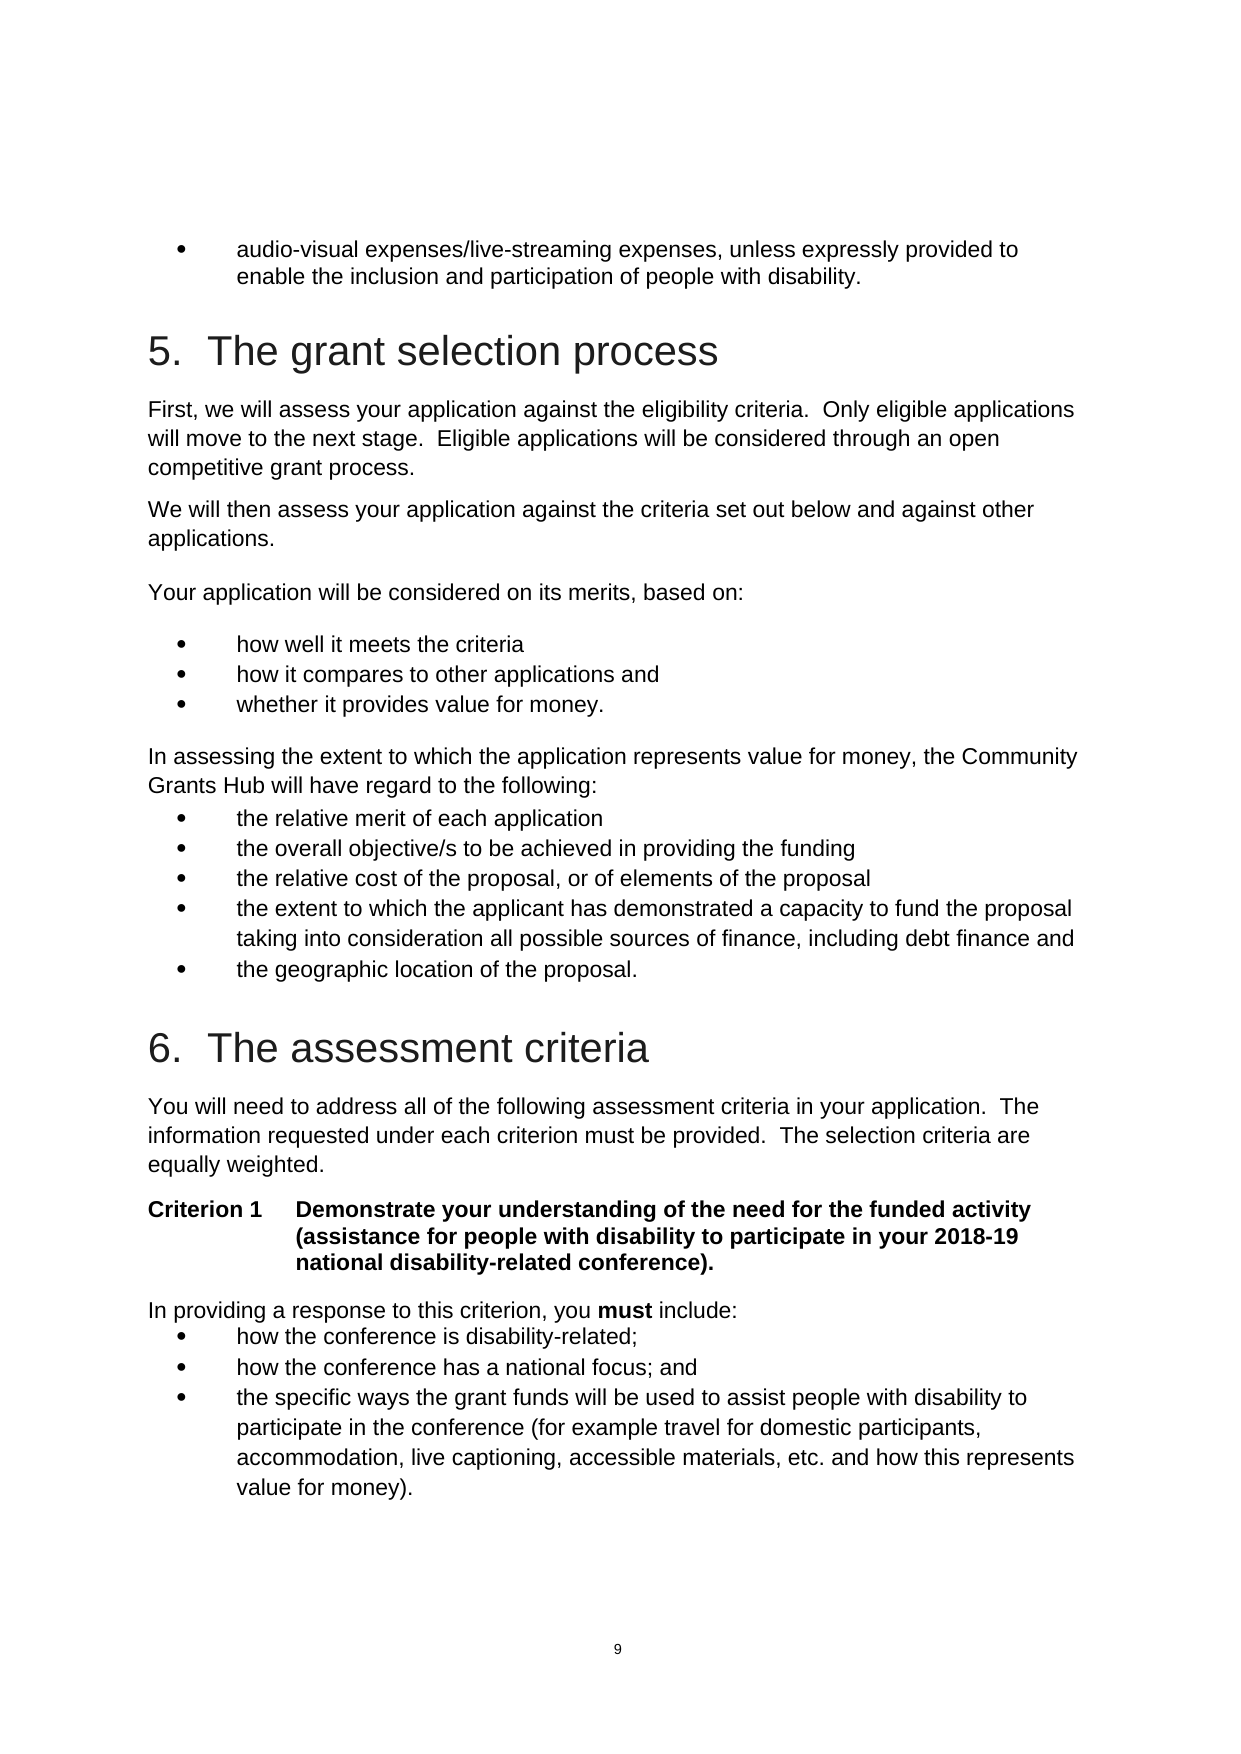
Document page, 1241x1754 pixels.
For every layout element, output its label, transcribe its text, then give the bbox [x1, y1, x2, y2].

subtitle The grant selection process [148, 326, 1092, 374]
list the relative cost of the proposal, or of elements of the proposal [177, 865, 1092, 891]
text You will need to address all of the following assessment criteria in your application. The information requested under each criterion must be provided. The selection criteria are equally weighted. [148, 1090, 1092, 1177]
list Your application will be considered on its merits, based on: [148, 576, 1092, 606]
list audio-visual expenses/live-streaming expenses, unless expressly provided to enable the inclusion and participation of people with disability. [177, 236, 1092, 289]
list how well it meets the criteria [177, 631, 1092, 657]
list the overall objective/s to be achieved in providing the funding [177, 835, 1092, 861]
text In assessing the extent to which the application represents value for money, the Community Grants Hub will have regard to the following: [148, 740, 1092, 798]
list the specific ways the grant funds will be used to assist people with disability to participate in the conference (for example travel for domestic participants, accommodation, live captioning, accessible materials, etc. and how this represents value for money). [177, 1384, 1092, 1501]
text In providing a response to this criterion, you must include: [148, 1294, 1092, 1323]
list the relative merit of each application [177, 804, 1092, 831]
list how the conference is disability-related; [177, 1323, 1092, 1349]
list the extent to which the applicant has demonstrated a capacity to fund the proposal taking into consideration all possible sources of finance, including debt finance and [177, 895, 1092, 952]
subtitle The assessment criteria [148, 1023, 1092, 1071]
list We will then assess your application against the criteria set out below and against other applications. [148, 493, 1092, 551]
list the geographic location of the proposal. [177, 956, 1092, 982]
list how it compares to other applications and [177, 661, 1092, 687]
list whether it provides value for money. [177, 691, 1092, 717]
list how the conference has a national focus; and [177, 1353, 1092, 1380]
text First, we will assess your application against the eligibility criteria. Only eligible applications will move to the next stage. Eligible applications will be considered through an open competitive grant process. [148, 393, 1092, 481]
text Criterion 1 Demonstrate your understanding of the need for the funded activity (assistance for people with disability to participate in your 2018-19 national disability-related conference). [148, 1196, 1092, 1275]
